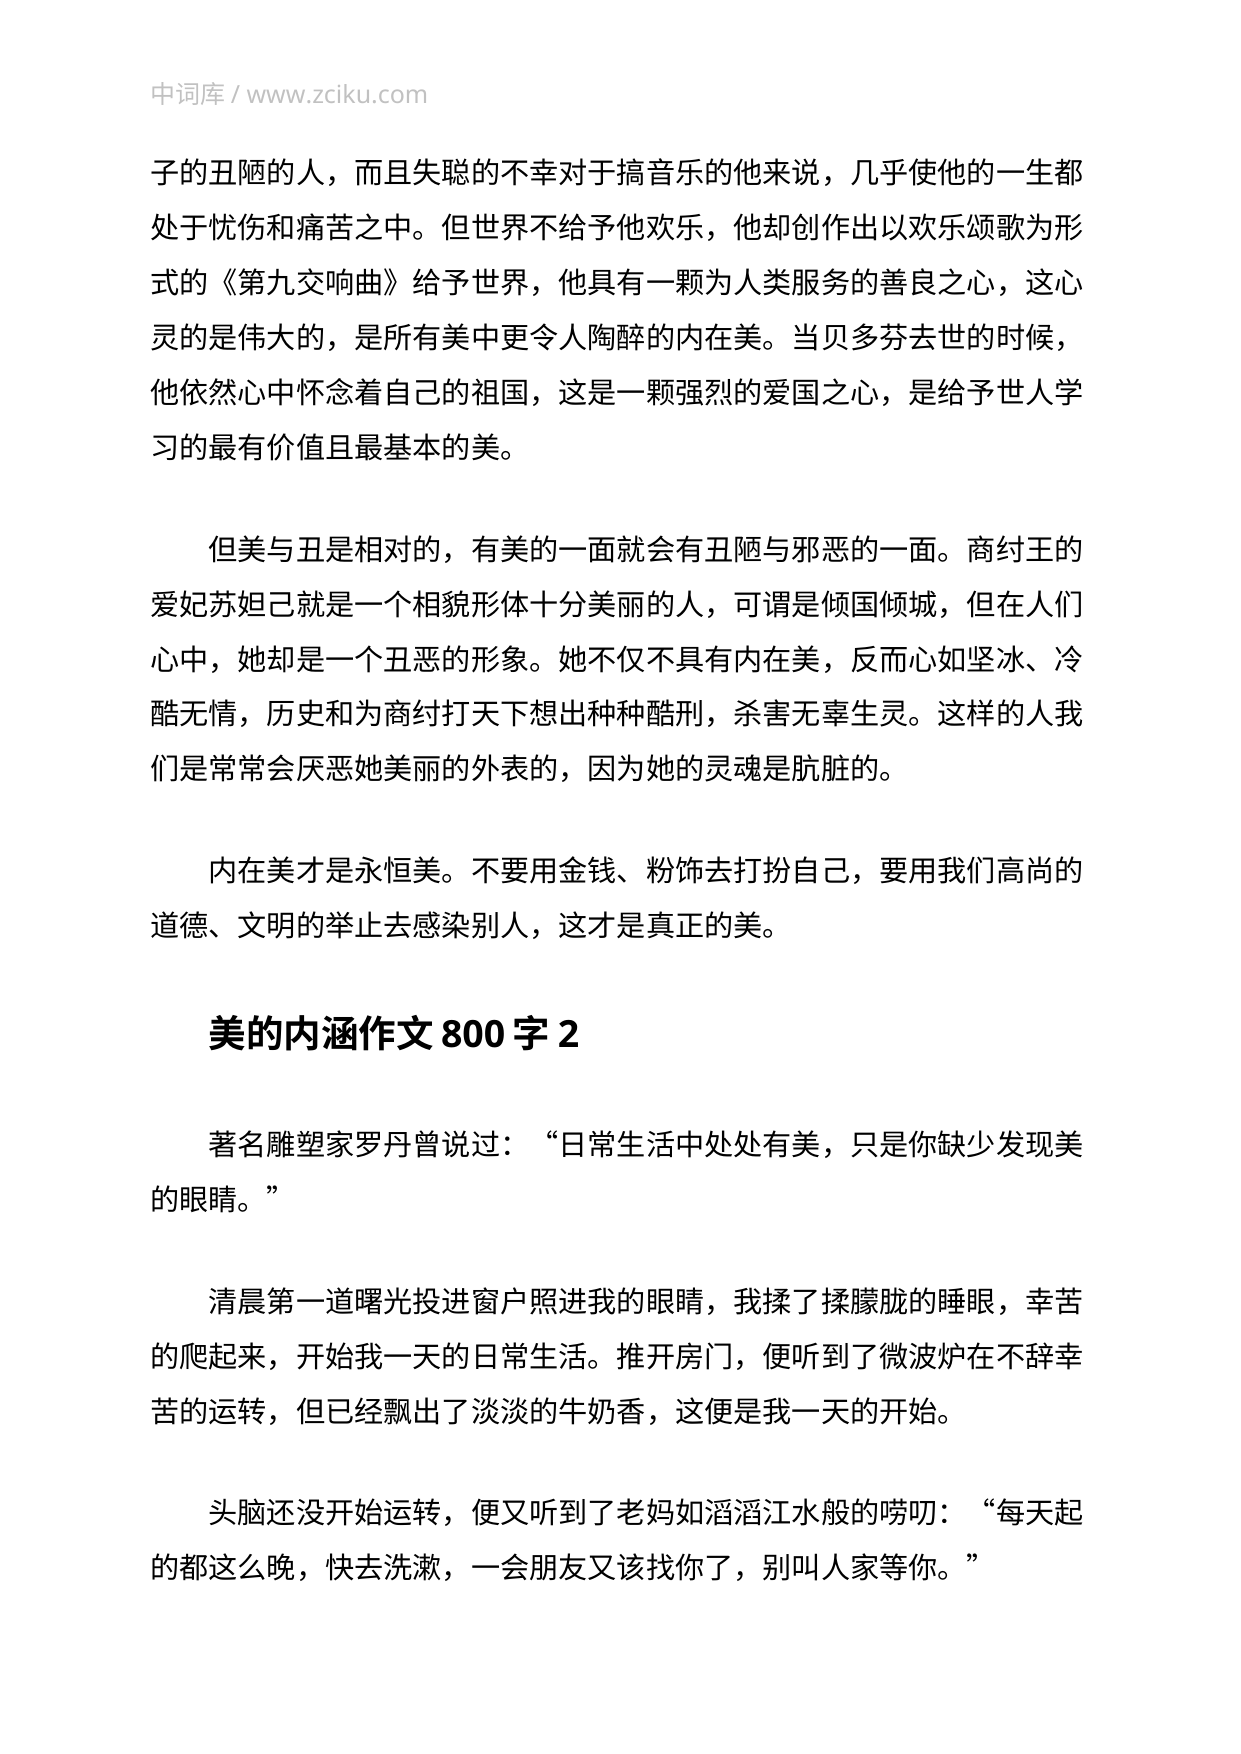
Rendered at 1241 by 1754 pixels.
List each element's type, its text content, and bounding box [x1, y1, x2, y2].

text 内在美才是永恒美。不要用金钱、粉饰去打扮自己，要用我们高尚的道德、文明的举止去感染别人，这才是真正的美。 [150, 848, 1090, 945]
text 头脑还没开始运转，便又听到了老妈如滔滔江水般的唠叨：“每天起的都这么晚，快去洗漱，一会朋友又该找你了，别叫人家等你。” [150, 1490, 1090, 1587]
text 但美与丑是相对的，有美的一面就会有丑陋与邪恶的一面。商纣王的爱妃苏妲己就是一个相貌形体十分美丽的人，可谓是倾国倾城，但在人们心中，她却是一个丑恶的形象。她不仅不具有内在美，反而心如坚冰、冷酷无情，历史和为商纣打天下想出种种酷刑，杀害无辜生灵。这样的人我们是常常会厌恶她美丽的外表的，因为她的灵魂是肮脏的。 [150, 526, 1090, 788]
text 著名雕塑家罗丹曾说过：“日常生活中处处有美，只是你缺少发现美的眼睛。” [150, 1122, 1090, 1219]
text 美的内涵作文800字2 [150, 1004, 1090, 1059]
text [150, 150, 1090, 467]
text 清晨第一道曙光投进窗户照进我的眼睛，我揉了揉朦胧的睡眼，幸苦的爬起来，开始我一天的日常生活。推开房门，便听到了微波炉在不辞幸苦的运转，但已经飘出了淡淡的牛奶香，这便是我一天的开始。 [150, 1278, 1090, 1431]
